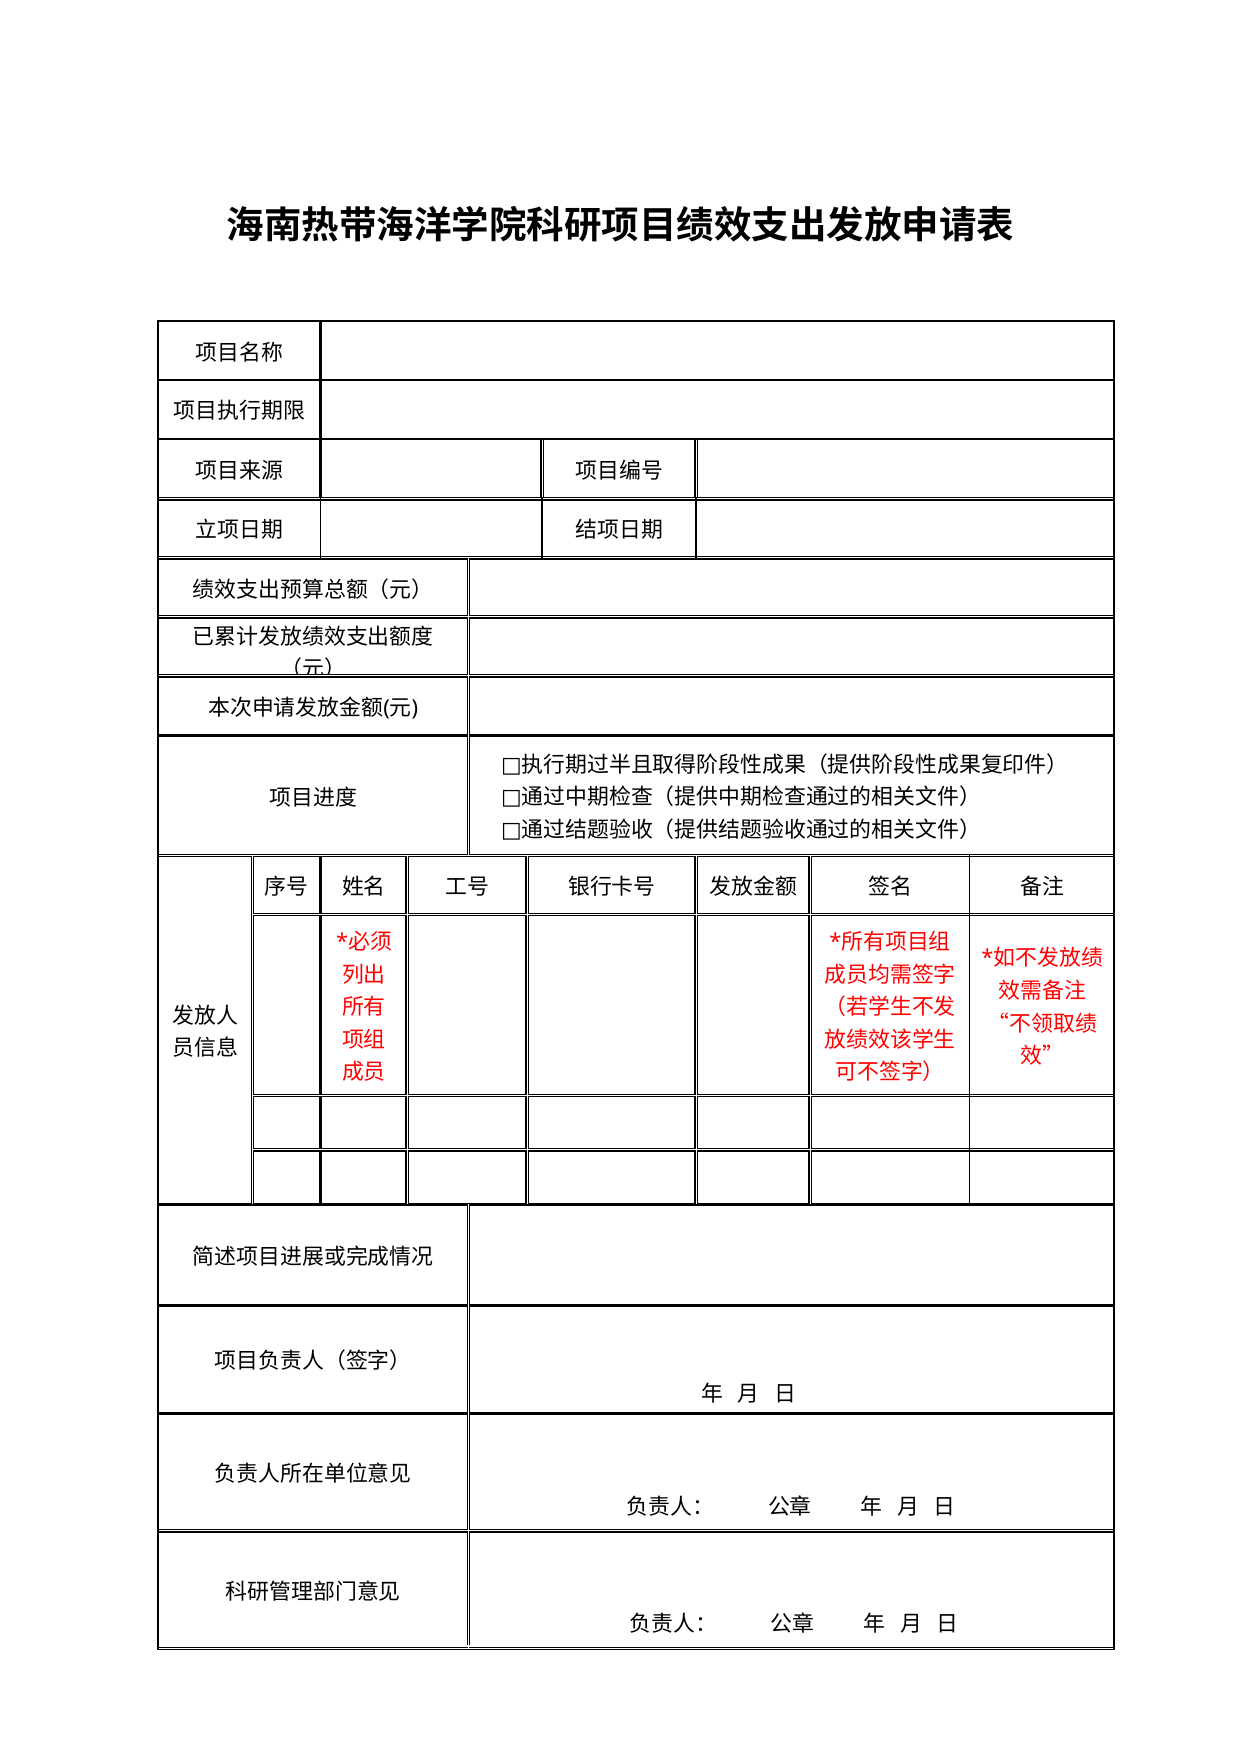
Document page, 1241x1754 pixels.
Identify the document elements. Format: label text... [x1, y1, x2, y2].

table_cell [254, 1152, 319, 1203]
table_cell 姓名 [322, 857, 405, 913]
table_cell 签名 [812, 857, 969, 913]
table_cell 工号 [409, 857, 525, 913]
table_cell [409, 1097, 525, 1148]
table_cell 本次申请发放金额(元) [159, 678, 467, 733]
table_cell [529, 916, 694, 1094]
table_cell [470, 619, 1113, 674]
table_cell [470, 1206, 1113, 1303]
text 海南热带海洋学院科研项目绩效支出发放申请表 [187, 190, 1053, 255]
table_cell [409, 916, 525, 1094]
table_cell [470, 678, 1113, 733]
table_cell [322, 1097, 405, 1148]
table_cell 序号 [254, 857, 319, 913]
table_cell [697, 501, 1113, 556]
table_cell 负责人所在单位意见 [159, 1415, 467, 1529]
table_cell 发放金额 [698, 857, 808, 913]
table_cell □执行期过半且取得阶段性成果（提供阶段性成果复印件） □通过中期检查（提供中期检查通过的相关文件） □通过结题验收（提供结题验收通过的相关文件） [470, 737, 1113, 854]
table_cell *所有项目组成员均需签字（若学生不发放绩效该学生可不签字） [812, 916, 969, 1094]
table_cell [322, 381, 1113, 438]
table_cell 项目进度 [159, 737, 467, 854]
table_cell 立项日期 [159, 501, 320, 556]
table_cell [409, 1152, 525, 1203]
table_cell [698, 916, 808, 1094]
table_cell 年 月 日 [470, 1307, 1113, 1412]
table_cell [254, 1097, 319, 1148]
table_cell 项目负责人（签字） [159, 1307, 467, 1412]
table_cell 结项日期 [543, 501, 695, 556]
table_cell 发放人员信息 [159, 857, 251, 1203]
table_cell [812, 1097, 969, 1148]
table_cell [812, 1152, 969, 1203]
table_cell 项目执行期限 [159, 381, 319, 438]
table_header [322, 322, 1113, 379]
table_cell [529, 1152, 694, 1203]
table_cell 银行卡号 [529, 857, 694, 913]
table_cell [322, 1152, 405, 1203]
table_cell 项目编号 [544, 440, 694, 497]
table_cell 项目来源 [159, 440, 319, 497]
table_cell [970, 1152, 1113, 1203]
table_cell *必须列出所有项组成员 [322, 916, 405, 1094]
table_cell [698, 1097, 808, 1148]
table_cell 备注 [970, 857, 1113, 913]
table_cell 简述项目进展或完成情况 [159, 1206, 467, 1303]
table_cell 已累计发放绩效支出额度（元） [159, 619, 467, 674]
table_cell [321, 501, 541, 556]
table_cell [970, 1097, 1113, 1148]
table_cell [529, 1097, 694, 1148]
table_cell [698, 440, 1113, 497]
table_cell 负责人： 公章 年 月 日 [468, 1532, 1113, 1647]
table_cell *如不发放绩效需备注“不领取绩效” [970, 916, 1113, 1094]
table_cell [322, 440, 540, 497]
table_cell 科研管理部门意见 [159, 1533, 468, 1647]
table_cell [698, 1152, 808, 1203]
table_cell 负责人： 公章 年 月 日 [470, 1415, 1113, 1529]
table_cell [470, 560, 1113, 615]
table_cell [254, 916, 319, 1094]
table_cell 绩效支出预算总额（元） [159, 560, 467, 615]
table_header 项目名称 [159, 322, 319, 379]
